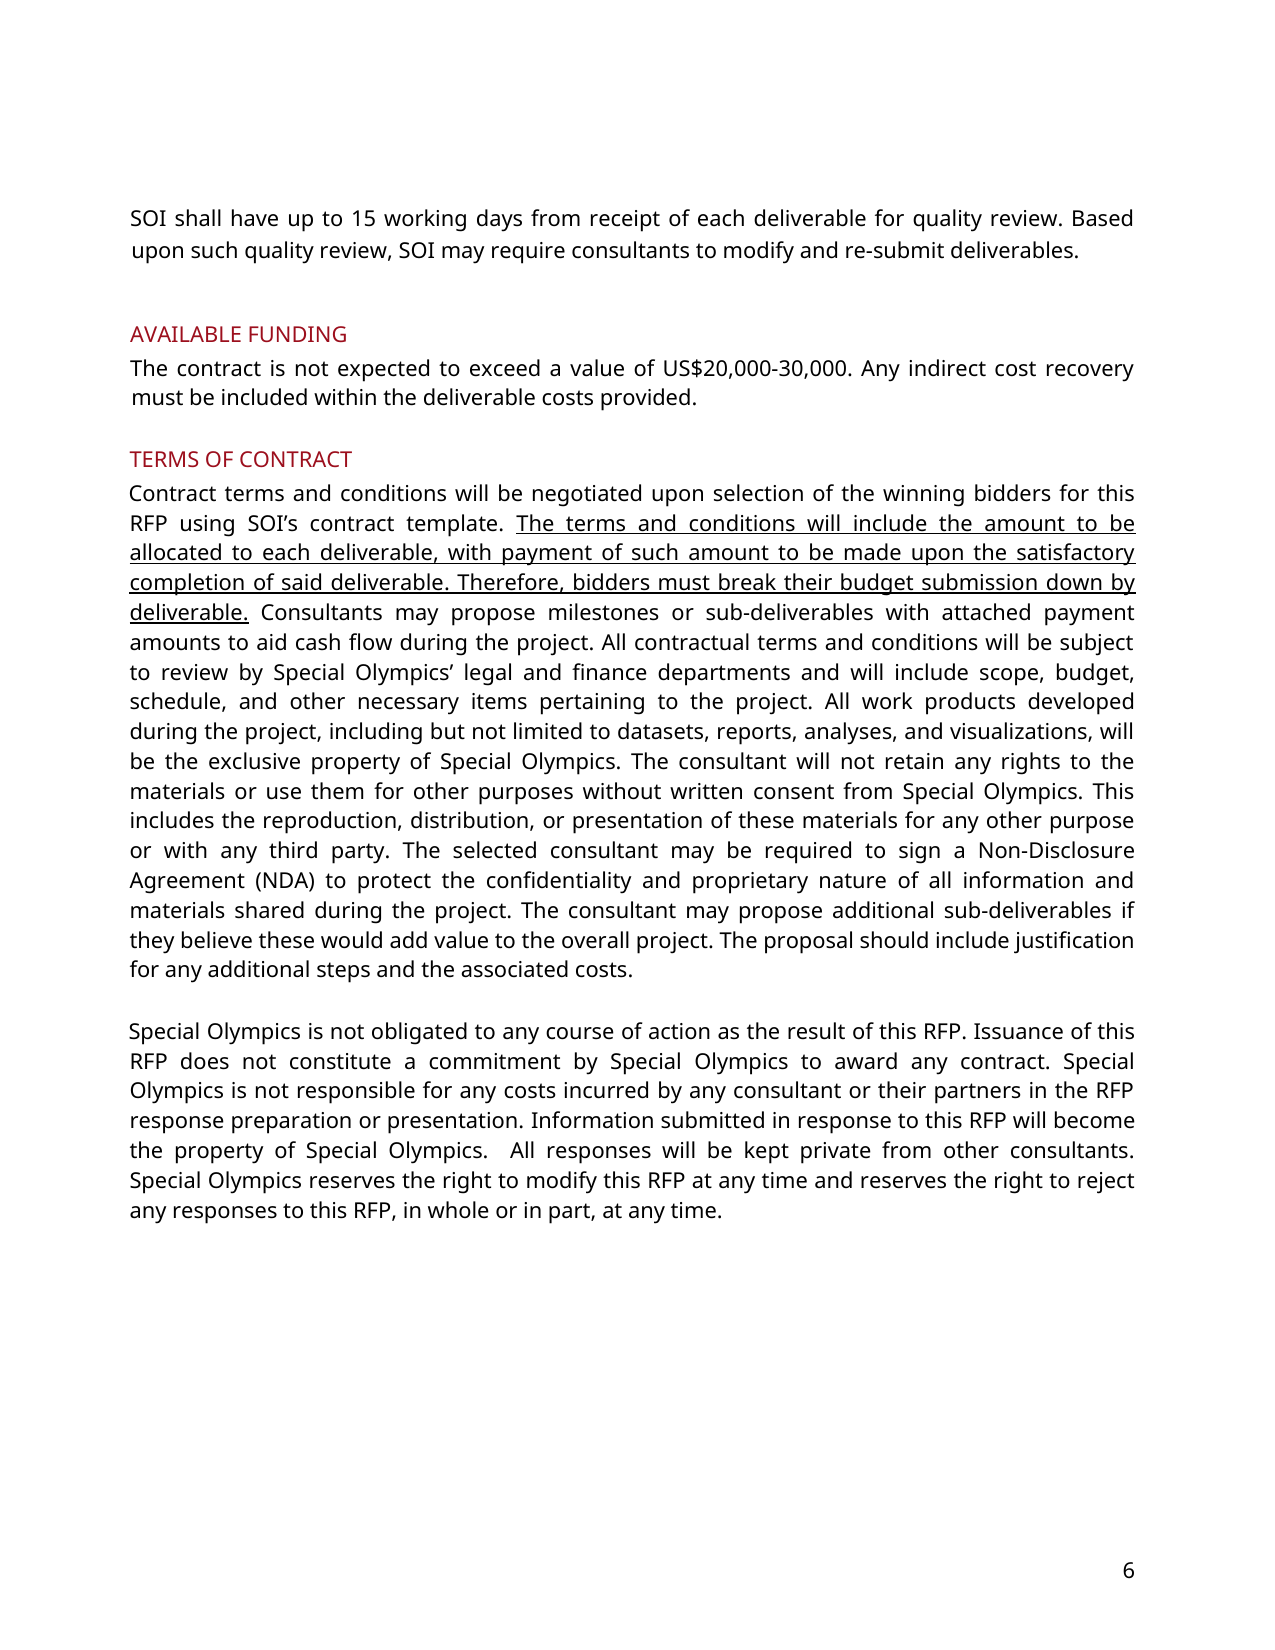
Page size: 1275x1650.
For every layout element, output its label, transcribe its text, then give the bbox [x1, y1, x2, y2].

text The contract is not expected to exceed a value of US$20,000-30,000. Any indirect cost recovery must be included within the deliverable costs provided. [130, 353, 1135, 412]
subtitle TERMS OF CONTRACT [129, 444, 1135, 474]
text SOI shall have up to 15 working days from receipt of each deliverable for quality review. Based upon such quality review, SOI may require consultants to modify and re-submit deliverables. [130, 203, 1136, 265]
subtitle AVAILABLE FUNDING [130, 319, 1135, 348]
text Special Olympics is not obligated to any course of action as the result of this RFP. Issuance of this RFP does not constitute a commitment by Special Olympics to award any contract. Special Olympics is not responsible for any costs incurred by any consultant or their partners in the RFP response preparation or presentation. Information submitted in response to this RFP will become the property of Special Olympics. All responses will be kept private from other consultants. Special Olympics reserves the right to modify this RFP at any time and reserves the right to reject any responses to this RFP, in whole or in part, at any time. [128, 1016, 1136, 1224]
text Contract terms and conditions will be negotiated upon selection of the winning bidders for this RFP using SOI’s contract template. The terms and conditions will include the amount to be allocated to each deliverable, with payment of such amount to be made upon the satisfactory completion of said deliverable. Therefore, bidders must break their budget submission down by deliverable. Consultants may propose milestones or sub-deliverables with attached payment amounts to aid cash flow during the project. All contractual terms and conditions will be subject to review by Special Olympics’ legal and finance departments and will include scope, budget, schedule, and other necessary items pertaining to the project. All work products developed during the project, including but not limited to datasets, reports, analyses, and visualizations, will be the exclusive property of Special Olympics. The consultant will not retain any rights to the materials or use them for other purposes without written consent from Special Olympics. This includes the reproduction, distribution, or presentation of these materials for any other purpose or with any third party. The selected consultant may be required to sign a Non-Disclosure Agreement (NDA) to protect the confidentiality and proprietary nature of all information and materials shared during the project. The consultant may propose additional sub-deliverables if they believe these would add value to the overall project. The proposal should include justification for any additional steps and the associated costs. [128, 478, 1136, 984]
